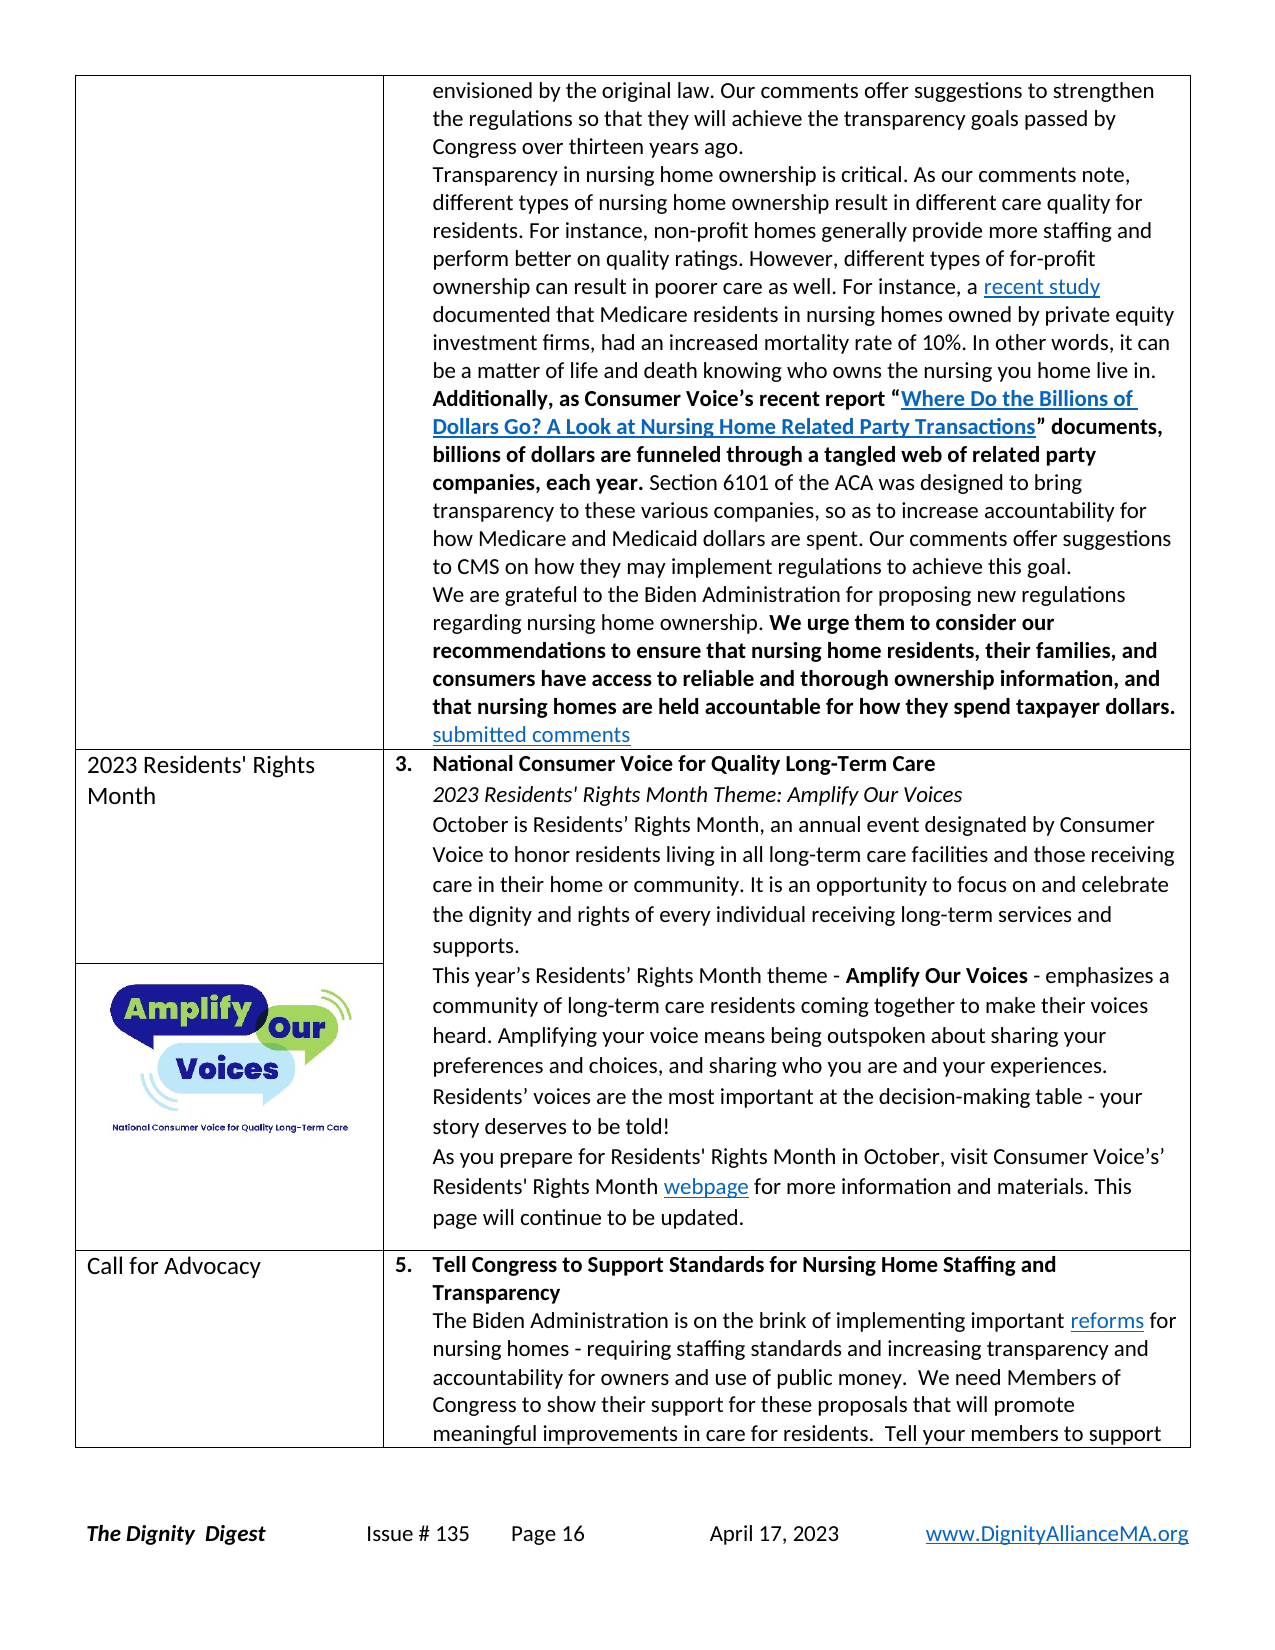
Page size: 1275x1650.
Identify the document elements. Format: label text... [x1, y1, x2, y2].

table_cell Call for Advocacy [76, 1251, 383, 1447]
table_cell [384, 76, 1190, 748]
table_cell National Consumer Voice for Quality Long-Term Care 2023 Residents' Rights Month Theme: Amplify Our Voices October is Residents’ Rights Month, an annual event designated by Consumer Voice to honor residents living in all long-term care facilities and those receiving care in their home or community. It is an opportunity to focus on and celebrate the dignity and rights of every individual receiving long-term services and supports. This year’s Residents’ Rights Month theme - Amplify Our Voices - emphasizes a community of long-term care residents coming together to make their voices heard. Amplifying your voice means being outspoken about sharing your preferences and choices, and sharing who you are and your experiences. Residents’ voices are the most important at the decision-making table - your story deserves to be told! As you prepare for Residents' Rights Month in October, visit Consumer Voice’s’ Residents' Rights Month webpage for more information and materials. This page will continue to be updated. [384, 750, 1190, 1249]
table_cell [76, 76, 383, 748]
table_cell 2023 Residents' Rights Month [76, 750, 383, 963]
table_cell [76, 964, 383, 1249]
picture [86, 964, 373, 1147]
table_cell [384, 1251, 1190, 1447]
